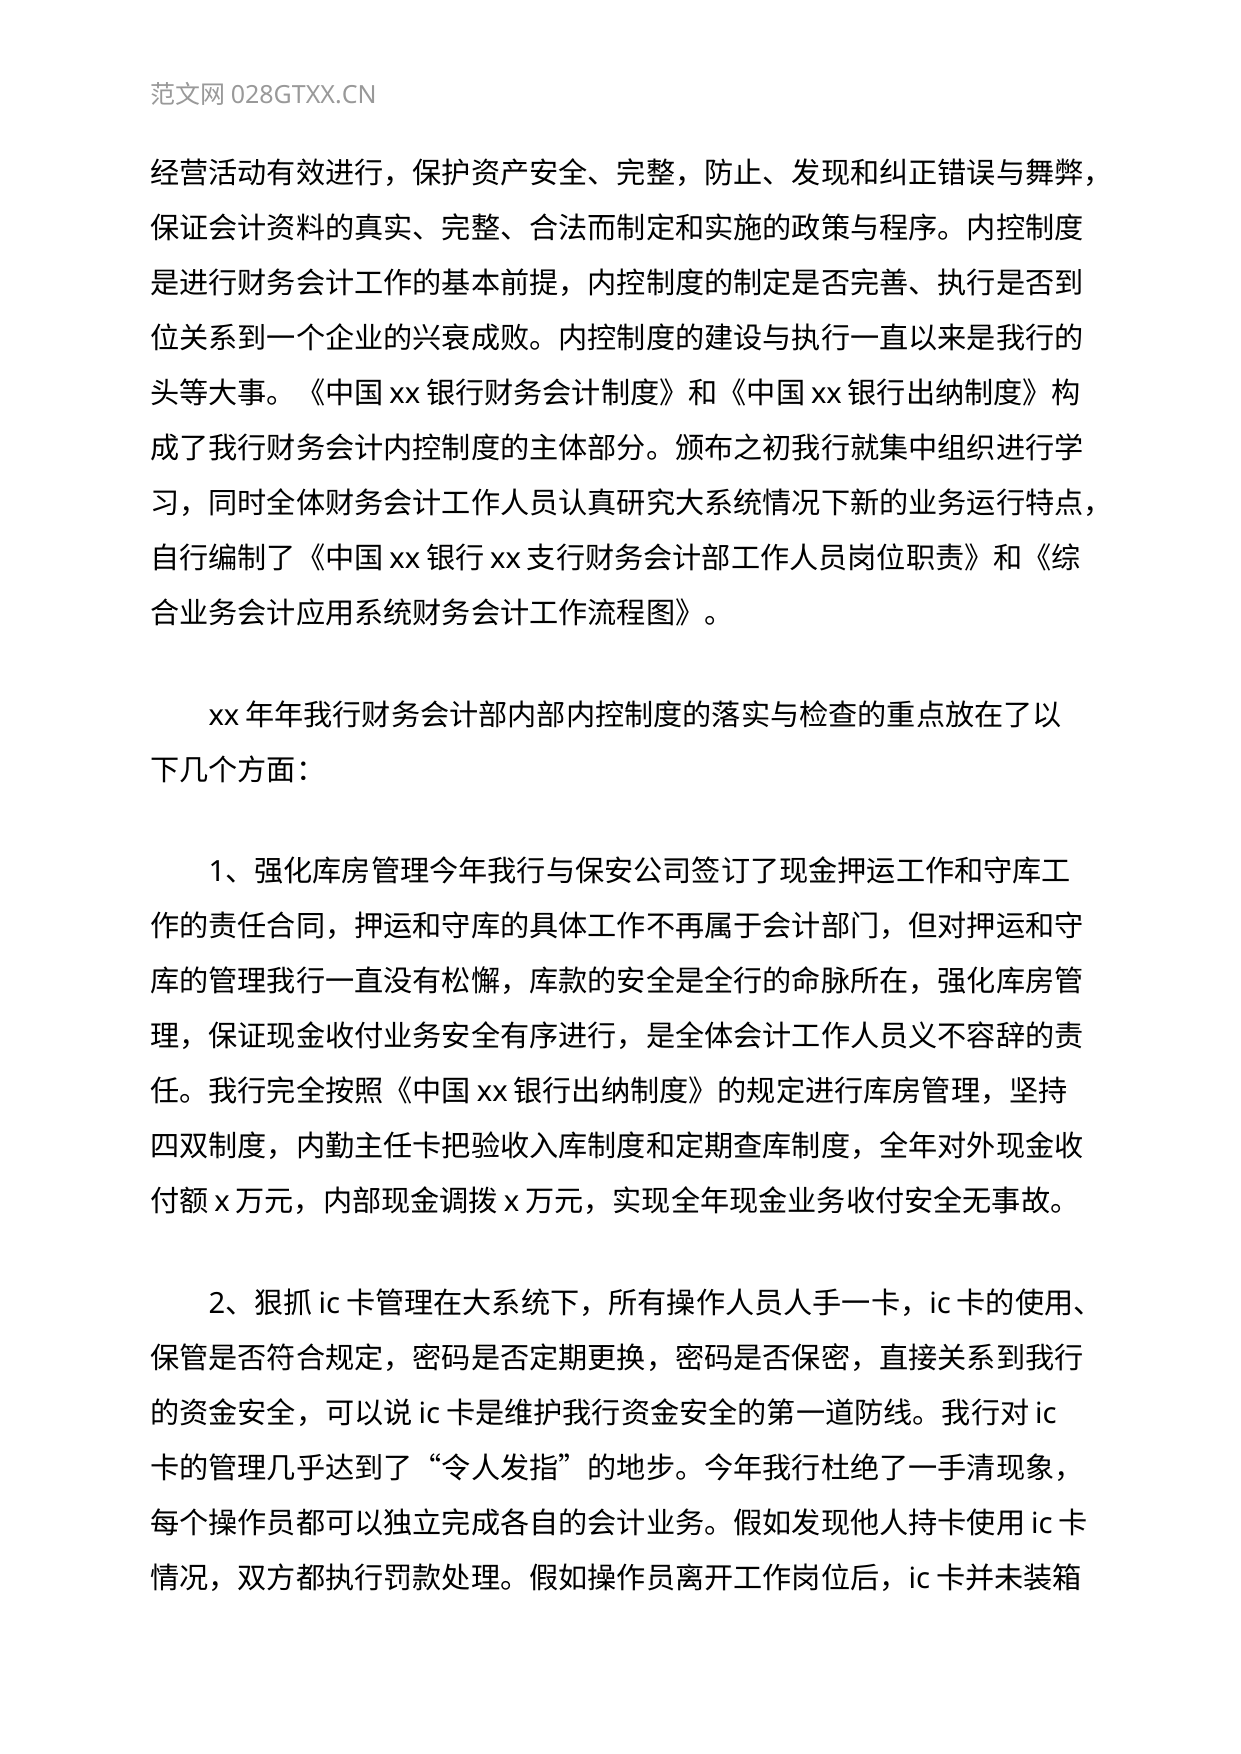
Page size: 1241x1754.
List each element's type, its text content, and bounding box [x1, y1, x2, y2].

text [150, 1279, 1090, 1597]
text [150, 150, 1090, 632]
text xx年年我行财务会计部内部内控制度的落实与检查的重点放在了以下几个方面： [150, 691, 1090, 788]
text 1、强化库房管理今年我行与保安公司签订了现金押运工作和守库工作的责任合同，押运和守库的具体工作不再属于会计部门，但对押运和守库的管理我行一直没有松懈，库款的安全是全行的命脉所在，强化库房管理，保证现金收付业务安全有序进行，是全体会计工作人员义不容辞的责任。我行完全按照《中国xx银行出纳制度》的规定进行库房管理，坚持四双制度，内勤主任卡把验收入库制度和定期查库制度，全年对外现金收付额x万元，内部现金调拨x万元，实现全年现金业务收付安全无事故。 [150, 848, 1090, 1220]
